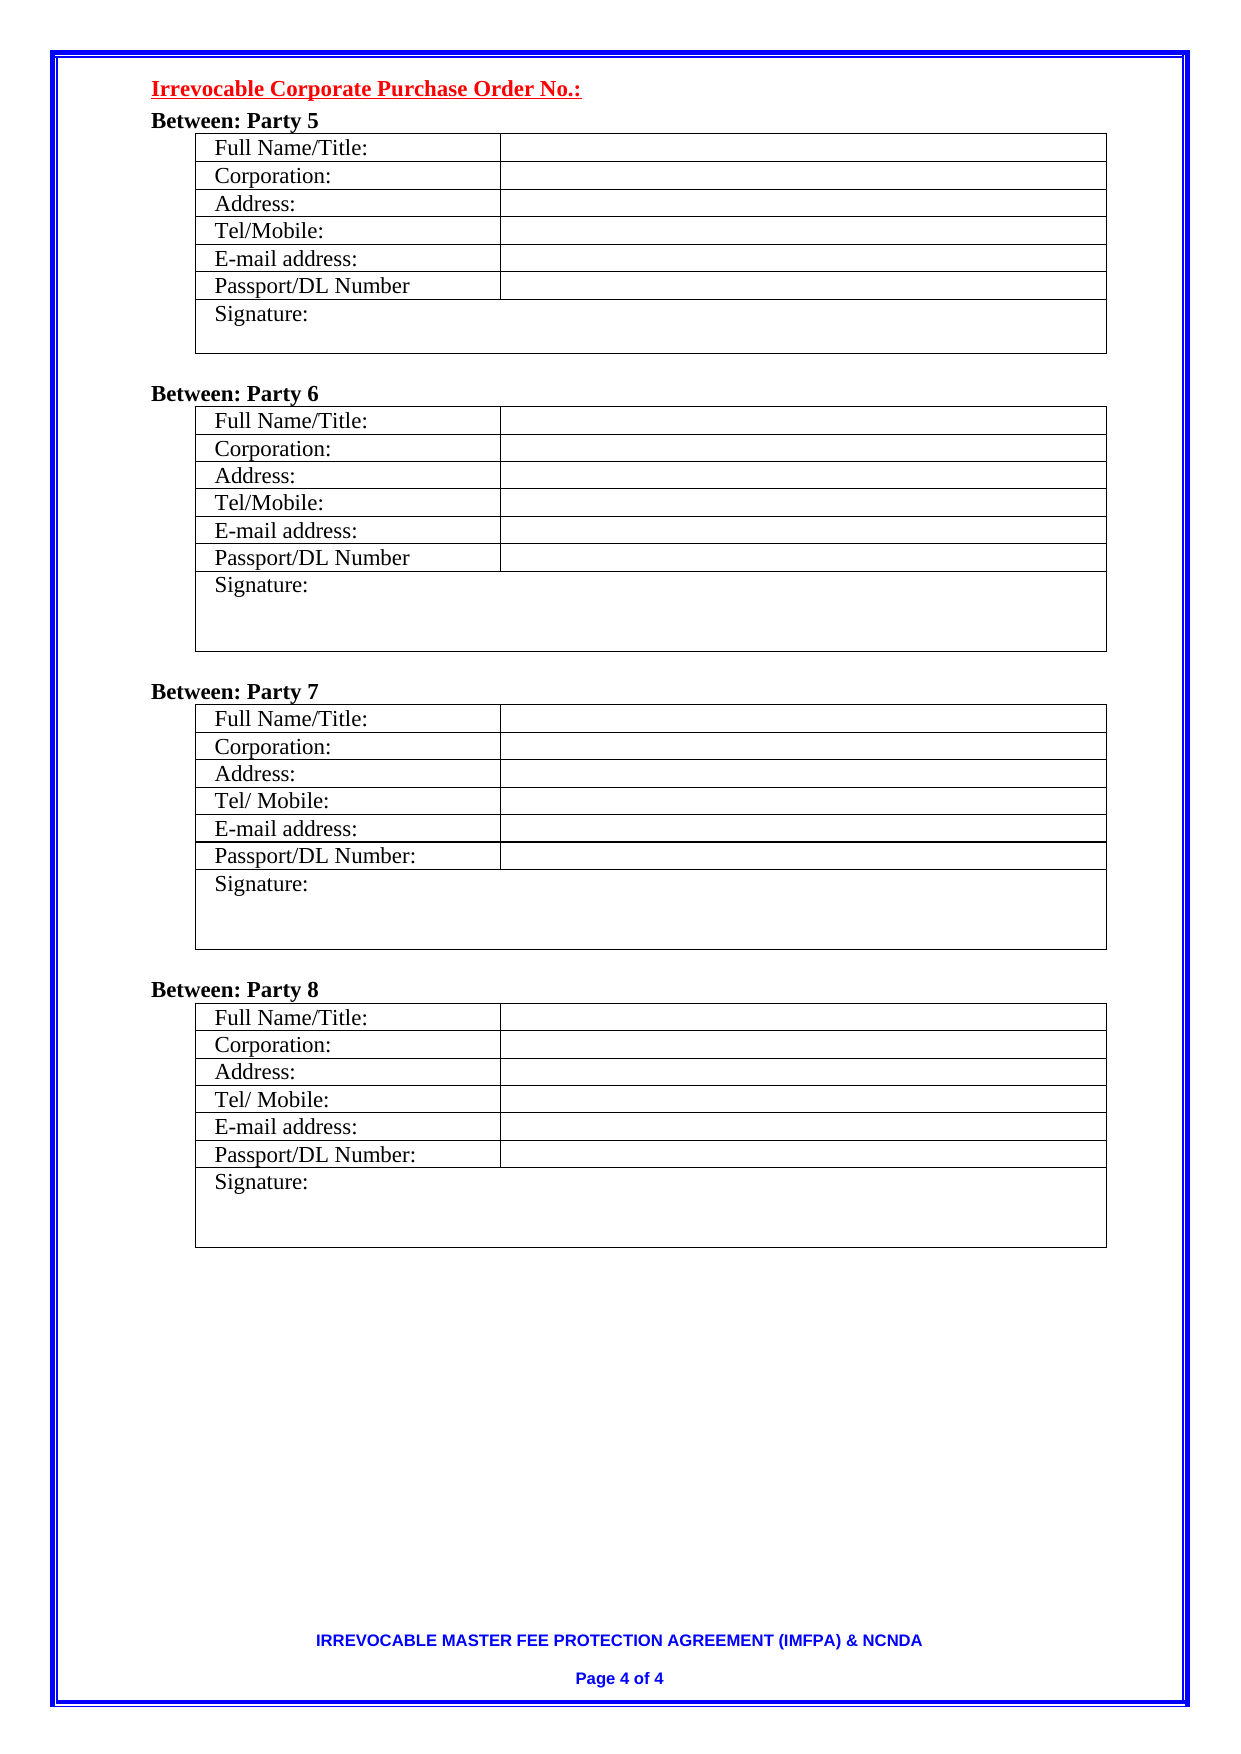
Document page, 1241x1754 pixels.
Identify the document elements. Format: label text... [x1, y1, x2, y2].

table_cell [501, 1031, 1106, 1057]
text Between: Party 5 [151, 107, 1097, 133]
table_header [501, 1004, 1106, 1030]
table_cell Corporation: [196, 733, 500, 759]
table_cell Tel/ Mobile: [196, 788, 500, 814]
table_cell [501, 162, 1106, 189]
table_cell [501, 489, 1106, 516]
table_cell [501, 1141, 1106, 1167]
table_cell Address: [196, 760, 500, 787]
table_cell E-mail address: [196, 815, 500, 841]
table_header [501, 134, 1106, 161]
table_header [501, 407, 1106, 433]
table_cell Tel/Mobile: [196, 217, 500, 244]
text Between: Party 6 [151, 380, 1097, 406]
table_cell [501, 1059, 1106, 1085]
table_header Full Name/Title: [196, 134, 500, 161]
table_header Full Name/Title: [196, 407, 500, 433]
table_cell [501, 815, 1106, 841]
table_cell E-mail address: [196, 517, 500, 543]
table_cell Tel/Mobile: [196, 489, 500, 516]
table_cell [501, 788, 1106, 814]
table_cell [501, 190, 1106, 216]
table_cell Corporation: [196, 435, 500, 461]
table_cell [501, 1086, 1106, 1112]
table_cell [501, 272, 1106, 299]
table_cell Passport/DL Number: [196, 843, 500, 869]
table_cell Address: [196, 190, 500, 216]
table_cell [501, 217, 1106, 244]
text Between: Party 7 [151, 678, 1097, 704]
table_header [501, 705, 1106, 732]
table_cell Signature: [196, 300, 1106, 352]
table_cell Passport/DL Number [196, 272, 500, 299]
table_cell Passport/DL Number: [196, 1141, 500, 1167]
table_header Full Name/Title: [196, 705, 500, 732]
table_cell E-mail address: [196, 1113, 500, 1139]
table_cell E-mail address: [196, 245, 500, 271]
table_cell [501, 733, 1106, 759]
table_cell [501, 245, 1106, 271]
text Irrevocable Corporate Purchase Order No.: [151, 75, 1097, 101]
table_cell Corporation: [196, 162, 500, 189]
table_header Full Name/Title: [196, 1004, 500, 1030]
table_cell [501, 517, 1106, 543]
table_cell [501, 1113, 1106, 1139]
table_cell [501, 435, 1106, 461]
text Between: Party 8 [151, 976, 1097, 1003]
table_cell Corporation: [196, 1031, 500, 1057]
table_cell [501, 462, 1106, 488]
table_cell Signature: [196, 870, 1106, 949]
table_cell [501, 760, 1106, 787]
table_cell [501, 544, 1106, 571]
table_cell Signature: [196, 1168, 1106, 1247]
table_cell Address: [196, 1059, 500, 1085]
table_cell Signature: [196, 572, 1106, 651]
table_cell [501, 843, 1106, 869]
table_cell Passport/DL Number [196, 544, 500, 571]
table_cell Address: [196, 462, 500, 488]
table_cell Tel/ Mobile: [196, 1086, 500, 1112]
